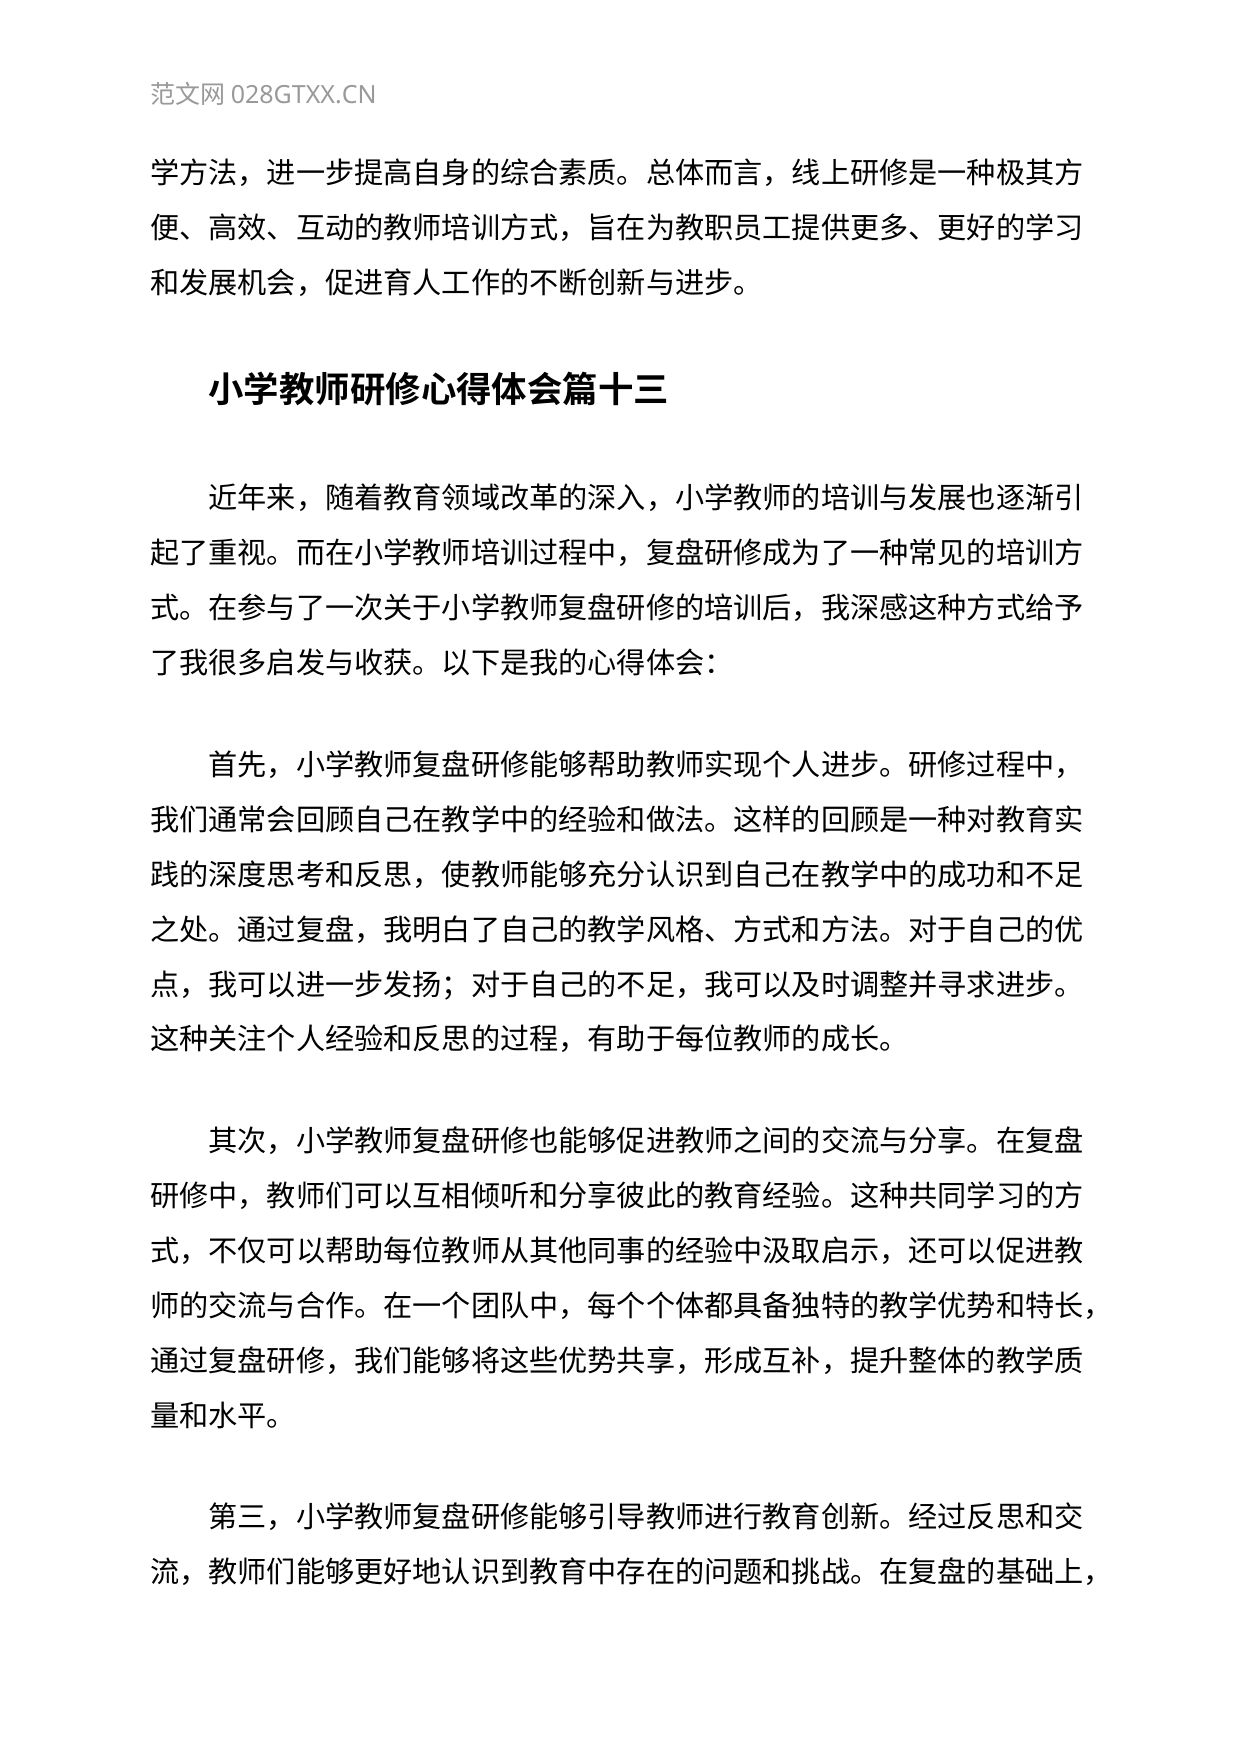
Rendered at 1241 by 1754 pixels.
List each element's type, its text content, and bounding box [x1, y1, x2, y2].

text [150, 1494, 1090, 1591]
text 小学教师研修心得体会篇十三 [150, 362, 1090, 413]
text 近年来，随着教育领域改革的深入，小学教师的培训与发展也逐渐引起了重视。而在小学教师培训过程中，复盘研修成为了一种常见的培训方式。在参与了一次关于小学教师复盘研修的培训后，我深感这种方式给予了我很多启发与收获。以下是我的心得体会： [150, 475, 1090, 682]
text 首先，小学教师复盘研修能够帮助教师实现个人进步。研修过程中，我们通常会回顾自己在教学中的经验和做法。这样的回顾是一种对教育实践的深度思考和反思，使教师能够充分认识到自己在教学中的成功和不足之处。通过复盘，我明白了自己的教学风格、方式和方法。对于自己的优点，我可以进一步发扬；对于自己的不足，我可以及时调整并寻求进步。这种关注个人经验和反思的过程，有助于每位教师的成长。 [150, 741, 1090, 1058]
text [150, 150, 1090, 302]
text 其次，小学教师复盘研修也能够促进教师之间的交流与分享。在复盘研修中，教师们可以互相倾听和分享彼此的教育经验。这种共同学习的方式，不仅可以帮助每位教师从其他同事的经验中汲取启示，还可以促进教师的交流与合作。在一个团队中，每个个体都具备独特的教学优势和特长，通过复盘研修，我们能够将这些优势共享，形成互补，提升整体的教学质量和水平。 [150, 1118, 1090, 1434]
